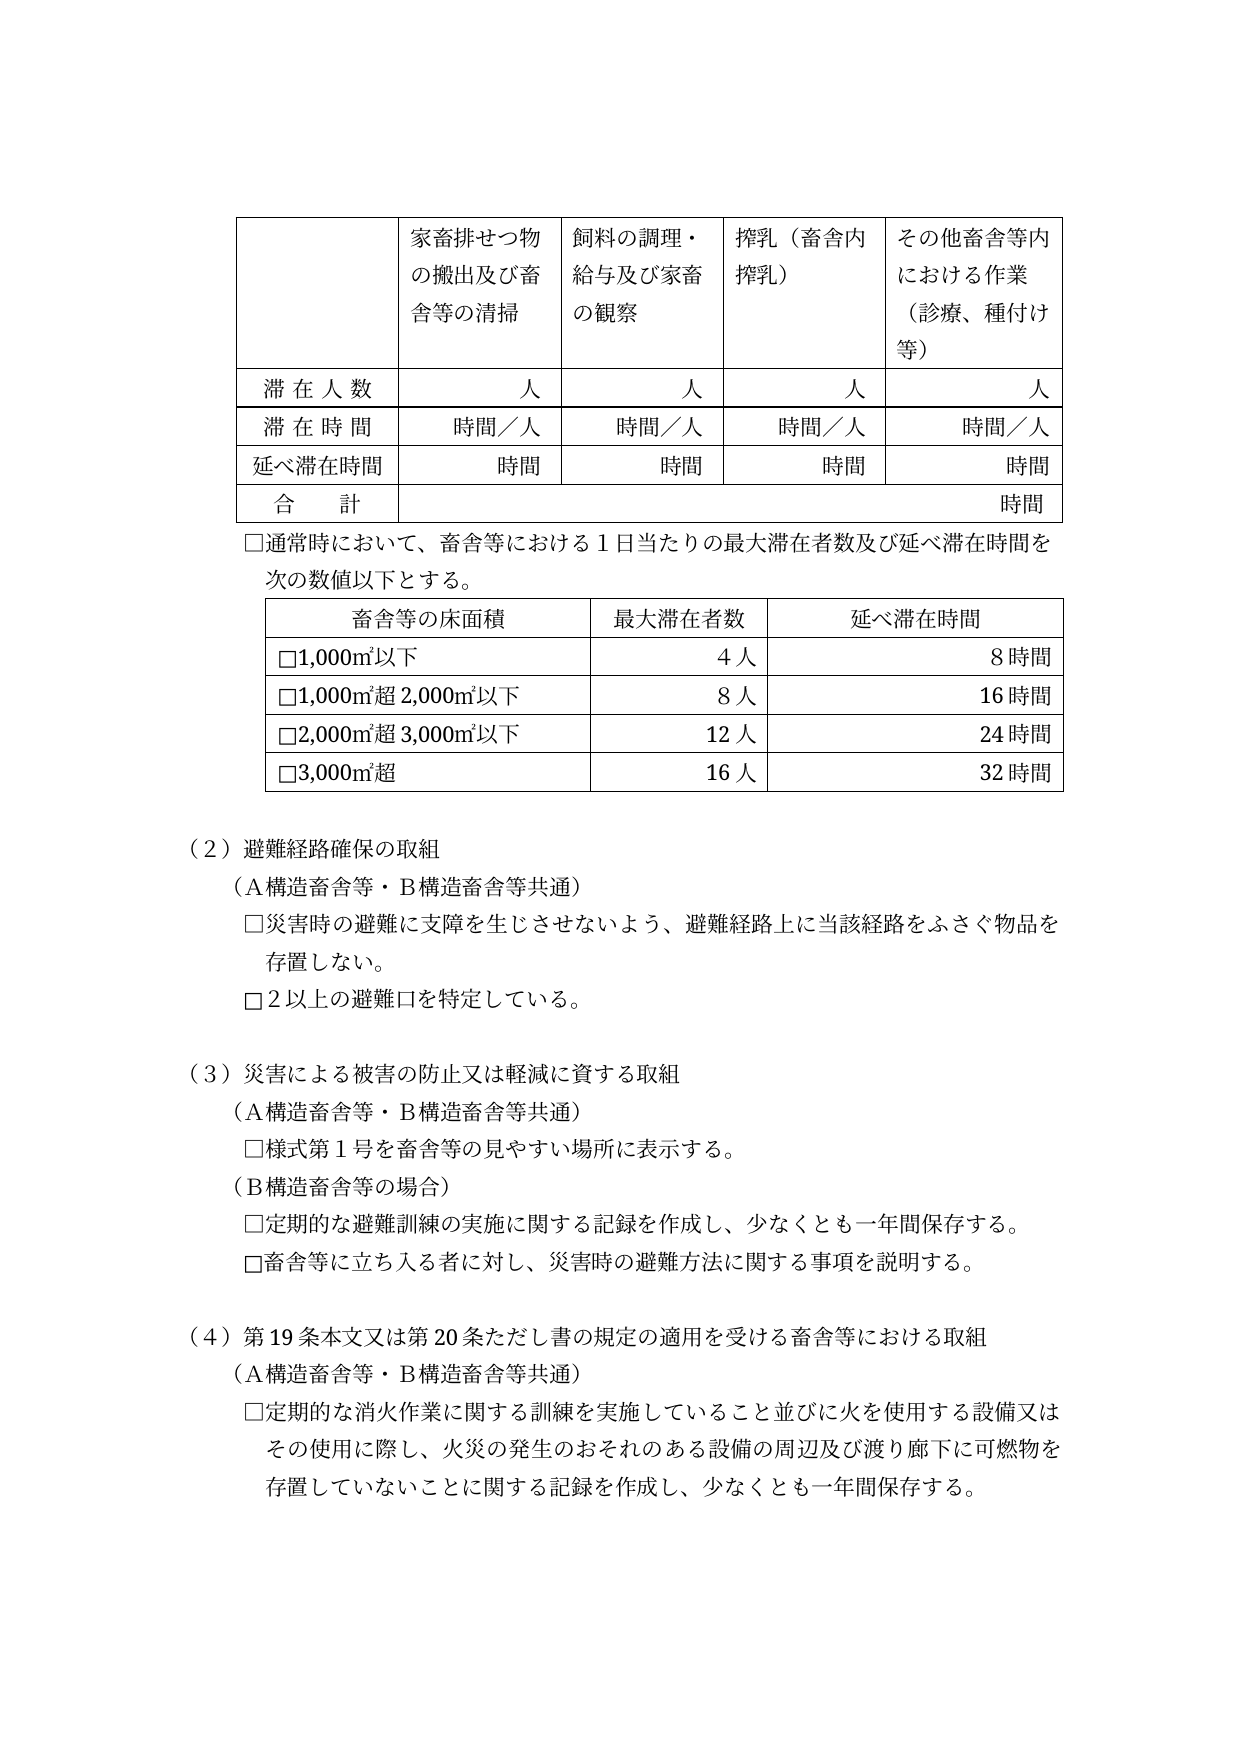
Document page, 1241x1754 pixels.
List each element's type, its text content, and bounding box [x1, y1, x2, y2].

text （２）避難経路確保の取組 [177, 829, 1063, 867]
table_cell □1,000㎡超2,000㎡以下 [266, 676, 590, 714]
table_header [237, 218, 398, 368]
table_cell ４人 [591, 638, 767, 675]
text （Ｂ構造畜舎等の場合） [177, 1167, 1063, 1204]
table_cell 時間 [724, 446, 885, 483]
text （Ａ構造畜舎等・Ｂ構造畜舎等共通） [221, 867, 1063, 904]
table_cell 時間 [399, 485, 1062, 522]
table_cell 人 [562, 369, 723, 406]
text □通常時において、畜舎等における１日当たりの最大滞在者数及び延べ滞在時間を次の数値以下とする。 [177, 523, 1063, 598]
text □様式第１号を畜舎等の見やすい場所に表示する。 [177, 1129, 1063, 1167]
table_header 飼料の調理・給与及び家畜の観察 [562, 218, 723, 368]
table_cell ８人 [591, 676, 767, 714]
table_cell 延べ滞在時間 [237, 446, 398, 483]
table_cell 16人 [591, 753, 767, 791]
table_header 家畜排せつ物の搬出及び畜舎等の清掃 [399, 218, 561, 368]
table_cell 人 [399, 369, 561, 406]
table_cell 人 [724, 369, 885, 406]
table_cell 時間／人 [399, 408, 561, 445]
text □定期的な消火作業に関する訓練を実施していること並びに火を使用する設備又はその使用に際し、火災の発生のおそれのある設備の周辺及び渡り廊下に可燃物を存置していないことに関する記録を作成し、少なくとも一年間保存する。 [177, 1392, 1063, 1504]
table_header 搾乳（畜舎内搾乳） [724, 218, 885, 368]
table_cell 16時間 [768, 676, 1063, 714]
text □２以上の避難口を特定している。 [221, 979, 1063, 1017]
text □定期的な避難訓練の実施に関する記録を作成し、少なくとも一年間保存する。 [177, 1204, 1063, 1242]
text （３）災害による被害の防止又は軽減に資する取組 [177, 1054, 1063, 1092]
table_cell 12人 [591, 715, 767, 752]
text （４）第19条本文又は第20条ただし書の規定の適用を受ける畜舎等における取組 [177, 1317, 1063, 1354]
table_header その他畜舎等内における作業（診療、種付け等） [886, 218, 1062, 368]
table_cell 人 [886, 369, 1062, 406]
text □災害時の避難に支障を生じさせないよう、避難経路上に当該経路をふさぐ物品を存置しない。 [177, 904, 1063, 979]
table_cell 時間 [886, 446, 1062, 483]
table_cell 時間／人 [562, 408, 723, 445]
table_cell 32時間 [768, 753, 1063, 791]
table_header 最大滞在者数 [591, 599, 767, 637]
table_cell 時間／人 [886, 408, 1062, 445]
table_header 延べ滞在時間 [768, 599, 1063, 637]
table_cell □1,000㎡以下 [266, 638, 590, 675]
table_cell 滞在人数 [237, 369, 398, 406]
table_cell 24時間 [768, 715, 1063, 752]
text □畜舎等に立ち入る者に対し、災害時の避難方法に関する事項を説明する。 [243, 1242, 1063, 1279]
table_cell 時間 [399, 446, 561, 483]
table_cell 時間／人 [724, 408, 885, 445]
table_cell □3,000㎡超 [266, 753, 590, 791]
table_cell 滞在時間 [237, 408, 398, 445]
table_cell □2,000㎡超3,000㎡以下 [266, 715, 590, 752]
text （Ａ構造畜舎等・Ｂ構造畜舎等共通） [177, 1354, 1063, 1392]
table_cell 時間 [562, 446, 723, 483]
table_cell 合計 [237, 485, 398, 522]
table_header 畜舎等の床面積 [266, 599, 590, 637]
text （Ａ構造畜舎等・Ｂ構造畜舎等共通） [177, 1092, 1063, 1129]
table_cell ８時間 [768, 638, 1063, 675]
